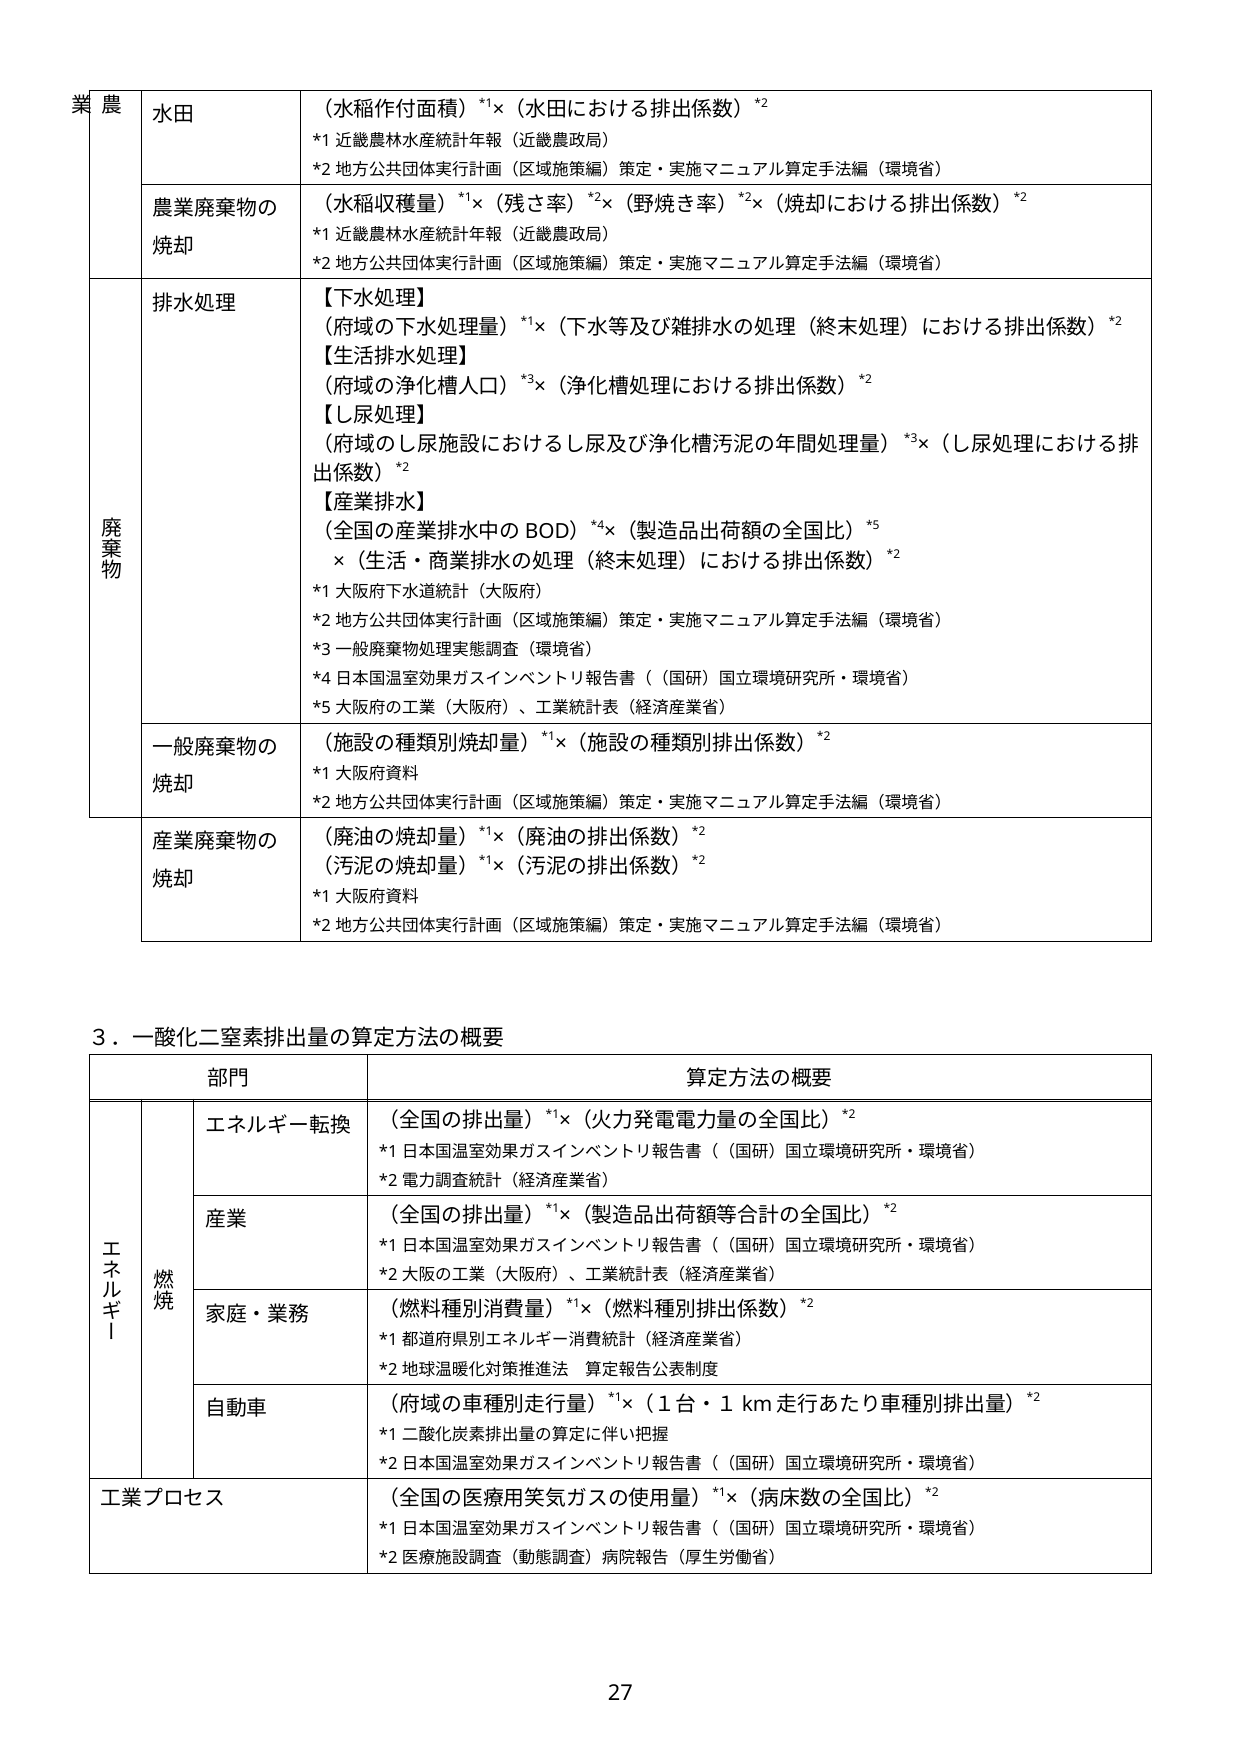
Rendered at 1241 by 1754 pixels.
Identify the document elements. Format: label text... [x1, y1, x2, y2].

table_cell 農業 [90, 91, 141, 278]
table_cell エネルギー [90, 1102, 141, 1478]
table_cell 産業 [194, 1196, 367, 1289]
table_cell 農業廃棄物の焼却 [142, 185, 300, 278]
table_cell 排水処理 [142, 279, 300, 723]
table_cell （府域の車種別走行量）*1×（１台・１km走行あたり車種別排出量）*2 *1 二酸化炭素排出量の算定に伴い把握 *2 日本国温室効果ガスインベントリ報告書（（国研）国立環境研究所・環境省） [368, 1385, 1151, 1478]
table_cell 燃焼 [142, 1102, 193, 1478]
table_cell 一般廃棄物の焼却 [142, 724, 300, 817]
table_cell 水田 [142, 91, 300, 184]
text ３．一酸化二窒素排出量の算定方法の概要 [89, 1017, 1152, 1054]
table_cell 廃棄物 [90, 279, 141, 817]
table_header 算定方法の概要 [368, 1055, 1151, 1098]
table_cell 自動車 [194, 1385, 367, 1478]
table_cell （全国の排出量）*1×（火力発電電力量の全国比）*2 *1 日本国温室効果ガスインベントリ報告書（（国研）国立環境研究所・環境省） *2 電力調査統計（経済産業省） [368, 1102, 1151, 1195]
table_cell （燃料種別消費量）*1×（燃料種別排出係数）*2 *1 都道府県別エネルギー消費統計（経済産業省） *2 地球温暖化対策推進法 算定報告公表制度 [368, 1290, 1151, 1384]
table_cell エネルギー転換 [194, 1102, 367, 1195]
table_cell （水稲作付面積）*1×（水田における排出係数）*2 *1 近畿農林水産統計年報（近畿農政局） *2 地方公共団体実行計画（区域施策編）策定・実施マニュアル算定手法編（環境省） [301, 91, 1151, 184]
table_cell （水稲収穫量）*1×（残さ率）*2×（野焼き率）*2×（焼却における排出係数）*2 *1 近畿農林水産統計年報（近畿農政局） *2 地方公共団体実行計画（区域施策編）策定・実施マニュアル算定手法編（環境省） [301, 185, 1151, 278]
table_cell （施設の種類別焼却量）*1×（施設の種類別排出係数）*2 *1 大阪府資料 *2 地方公共団体実行計画（区域施策編）策定・実施マニュアル算定手法編（環境省） [301, 724, 1151, 817]
table_cell （廃油の焼却量）*1×（廃油の排出係数）*2 （汚泥の焼却量）*1×（汚泥の排出係数）*2 *1 大阪府資料 *2 地方公共団体実行計画（区域施策編）策定・実施マニュアル算定手法編（環境省） [301, 818, 1151, 941]
table_cell 工業プロセス [90, 1479, 367, 1572]
table_cell （全国の医療用笑気ガスの使用量）*1×（病床数の全国比）*2 *1 日本国温室効果ガスインベントリ報告書（（国研）国立環境研究所・環境省） *2 医療施設調査（動態調査）病院報告（厚生労働省） [368, 1479, 1151, 1572]
table_header 部門 [90, 1055, 367, 1098]
table_cell 家庭・業務 [194, 1290, 367, 1384]
table_cell （全国の排出量）*1×（製造品出荷額等合計の全国比）*2 *1 日本国温室効果ガスインベントリ報告書（（国研）国立環境研究所・環境省） *2 大阪の工業（大阪府）、工業統計表（経済産業省） [368, 1196, 1151, 1289]
table_cell 【下水処理】 （府域の下水処理量）*1×（下水等及び雑排水の処理（終末処理）における排出係数）*2 【生活排水処理】 （府域の浄化槽人口）*3×（浄化槽処理における排出係数）*2 【し尿処理】 （府域のし尿施設におけるし尿及び浄化槽汚泥の年間処理量）*3×（し尿処理における排出係数）*2 【産業排水】 （全国の産業排水中のBOD）*4×（製造品出荷額の全国比）*5 ×（生活・商業排水の処理（終末処理）における排出係数）*2 *1 大阪府下水道統計（大阪府） *2 地方公共団体実行計画（区域施策編）策定・実施マニュアル算定手法編（環境省） *3 一般廃棄物処理実態調査（環境省） *4 日本国温室効果ガスインベントリ報告書（（国研）国立環境研究所・環境省） *5 大阪府の工業（大阪府）、工業統計表（経済産業省） [301, 279, 1151, 723]
table_cell 産業廃棄物の焼却 [142, 818, 300, 941]
